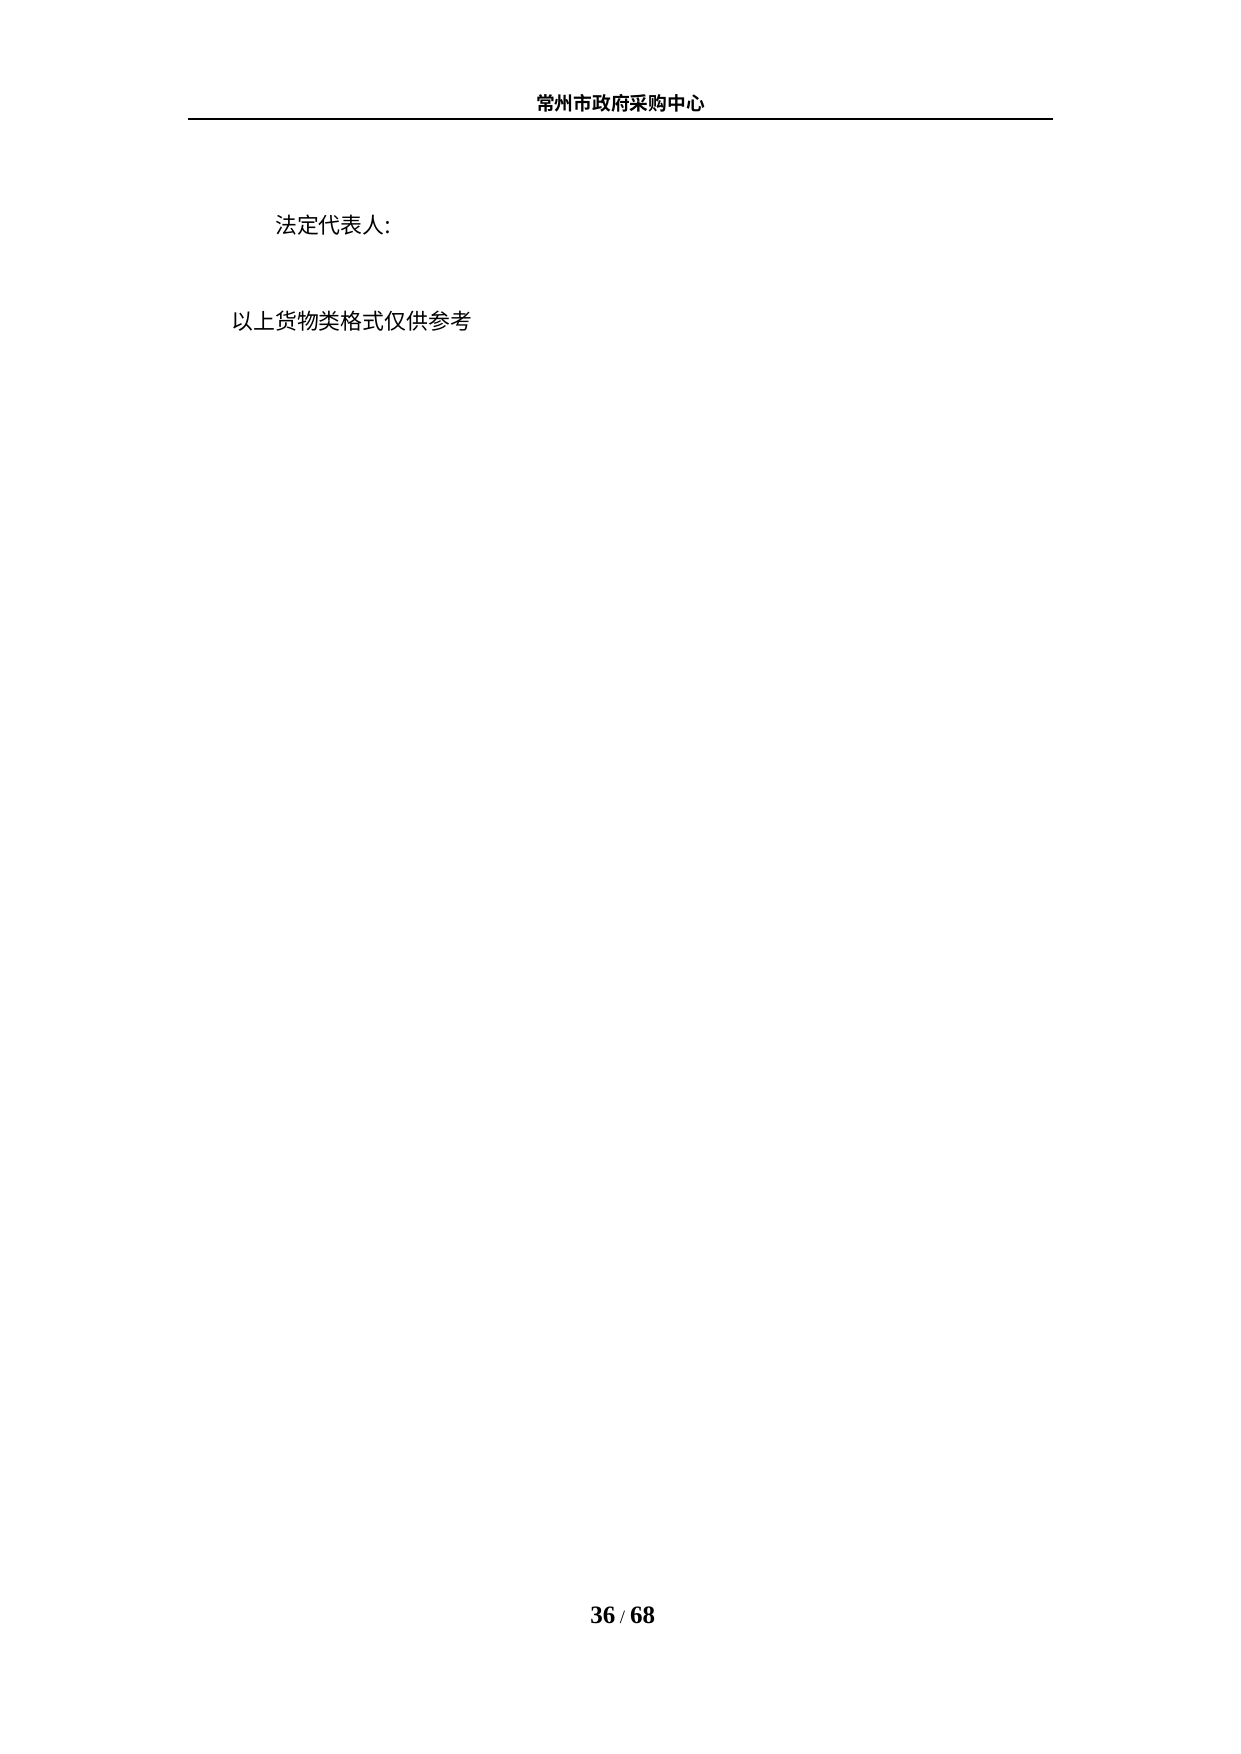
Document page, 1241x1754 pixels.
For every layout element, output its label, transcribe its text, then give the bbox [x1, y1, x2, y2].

text 法定代表人: [187, 207, 1053, 240]
text 以上货物类格式仅供参考 [187, 303, 1053, 336]
